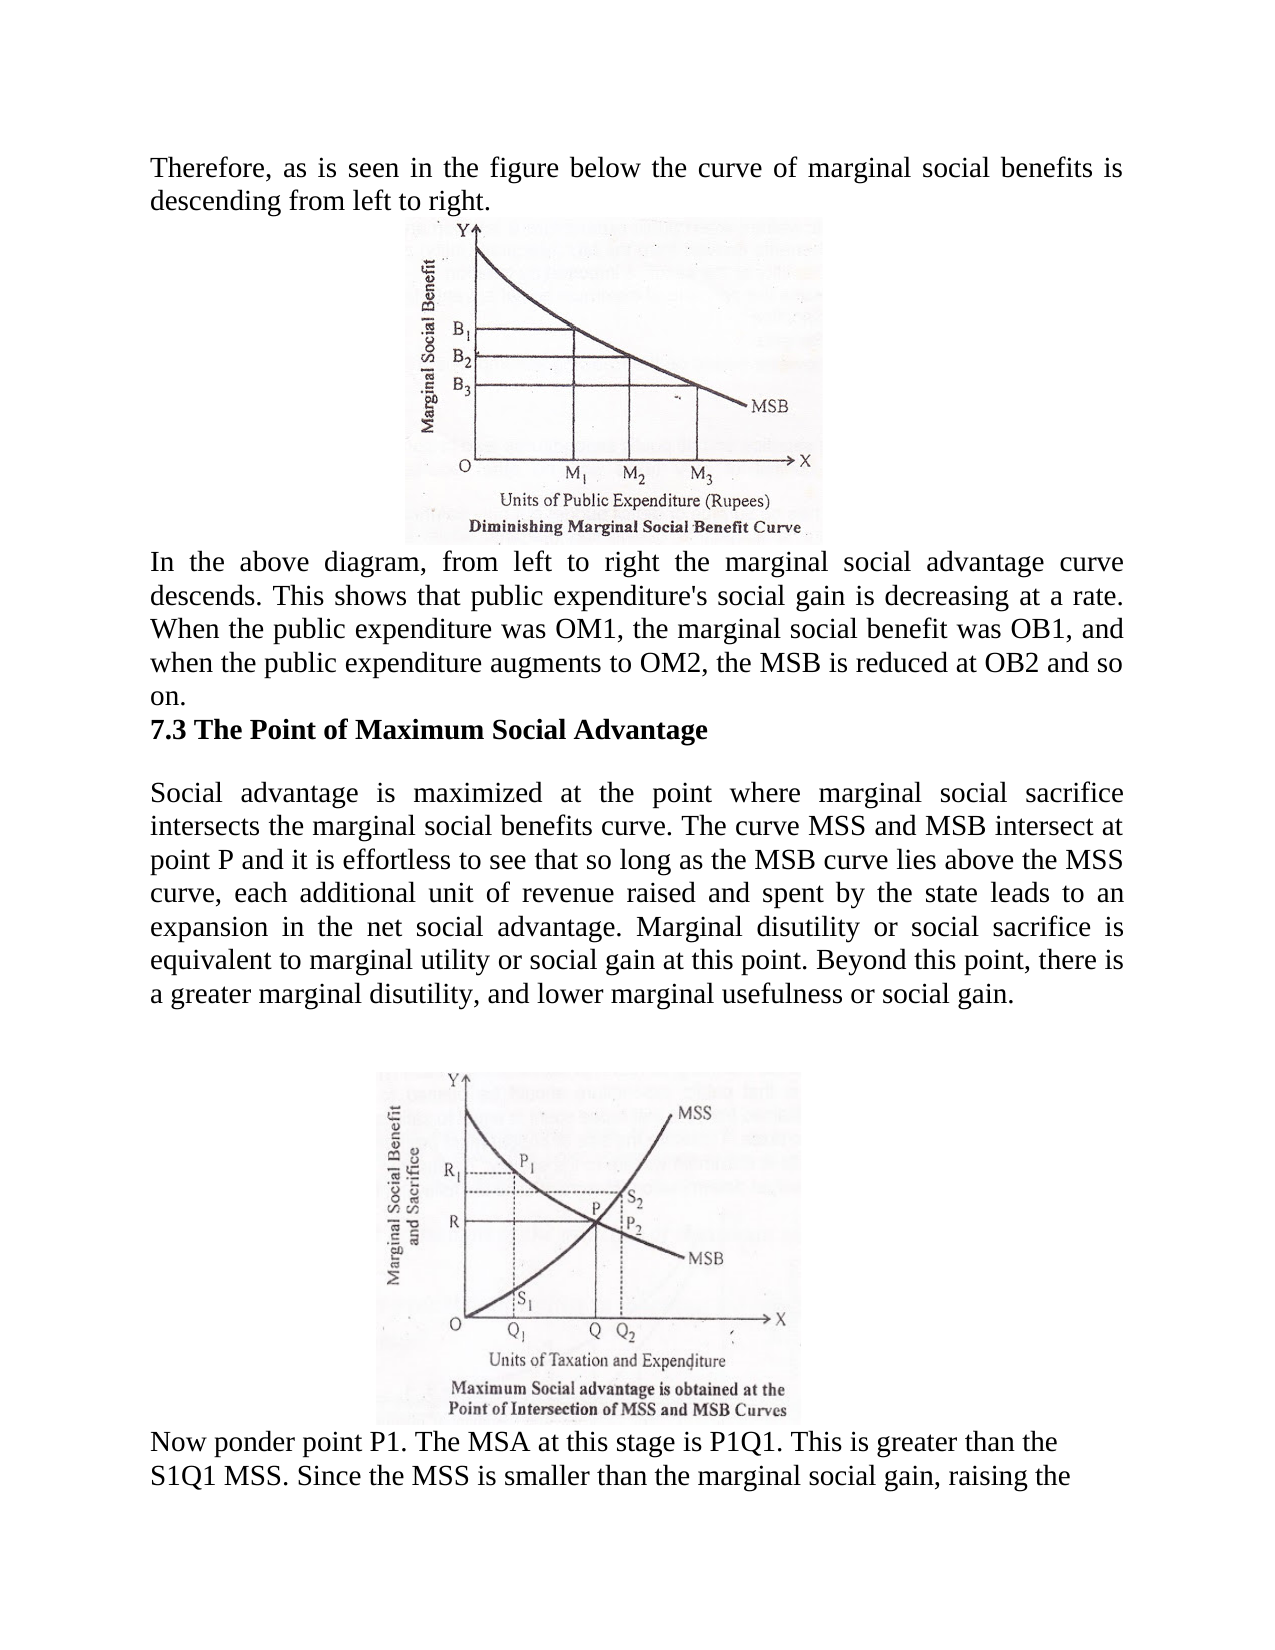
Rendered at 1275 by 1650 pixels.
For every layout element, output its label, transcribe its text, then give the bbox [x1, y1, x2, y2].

picture [376, 1072, 802, 1425]
picture [405, 217, 823, 545]
text 7.3 The Point of Maximum Social Advantage [150, 712, 1125, 746]
text In the above diagram, from left to right the marginal social advantage curve descends. This shows that public expenditure's social gain is decreasing at a rate. When the public expenditure was OM1, the marginal social benefit was OB1, and when the public expenditure augments to OM2, the MSB is reduced at OB2 and so on. [150, 544, 1125, 712]
text Social advantage is maximized at the point where marginal social sacrifice intersects the marginal social benefits curve. The curve MSS and MSB intersect at point P and it is effortless to see that so long as the MSB curve lies above the MSS curve, each additional unit of revenue raised and spent by the state leads to an expansion in the net social advantage. Marginal disutility or social sacrifice is equivalent to marginal utility or social gain at this point. Beyond this point, there is a greater marginal disutility, and lower marginal usefulness or social gain. [150, 775, 1125, 1009]
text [150, 150, 1125, 217]
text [150, 1424, 1125, 1492]
